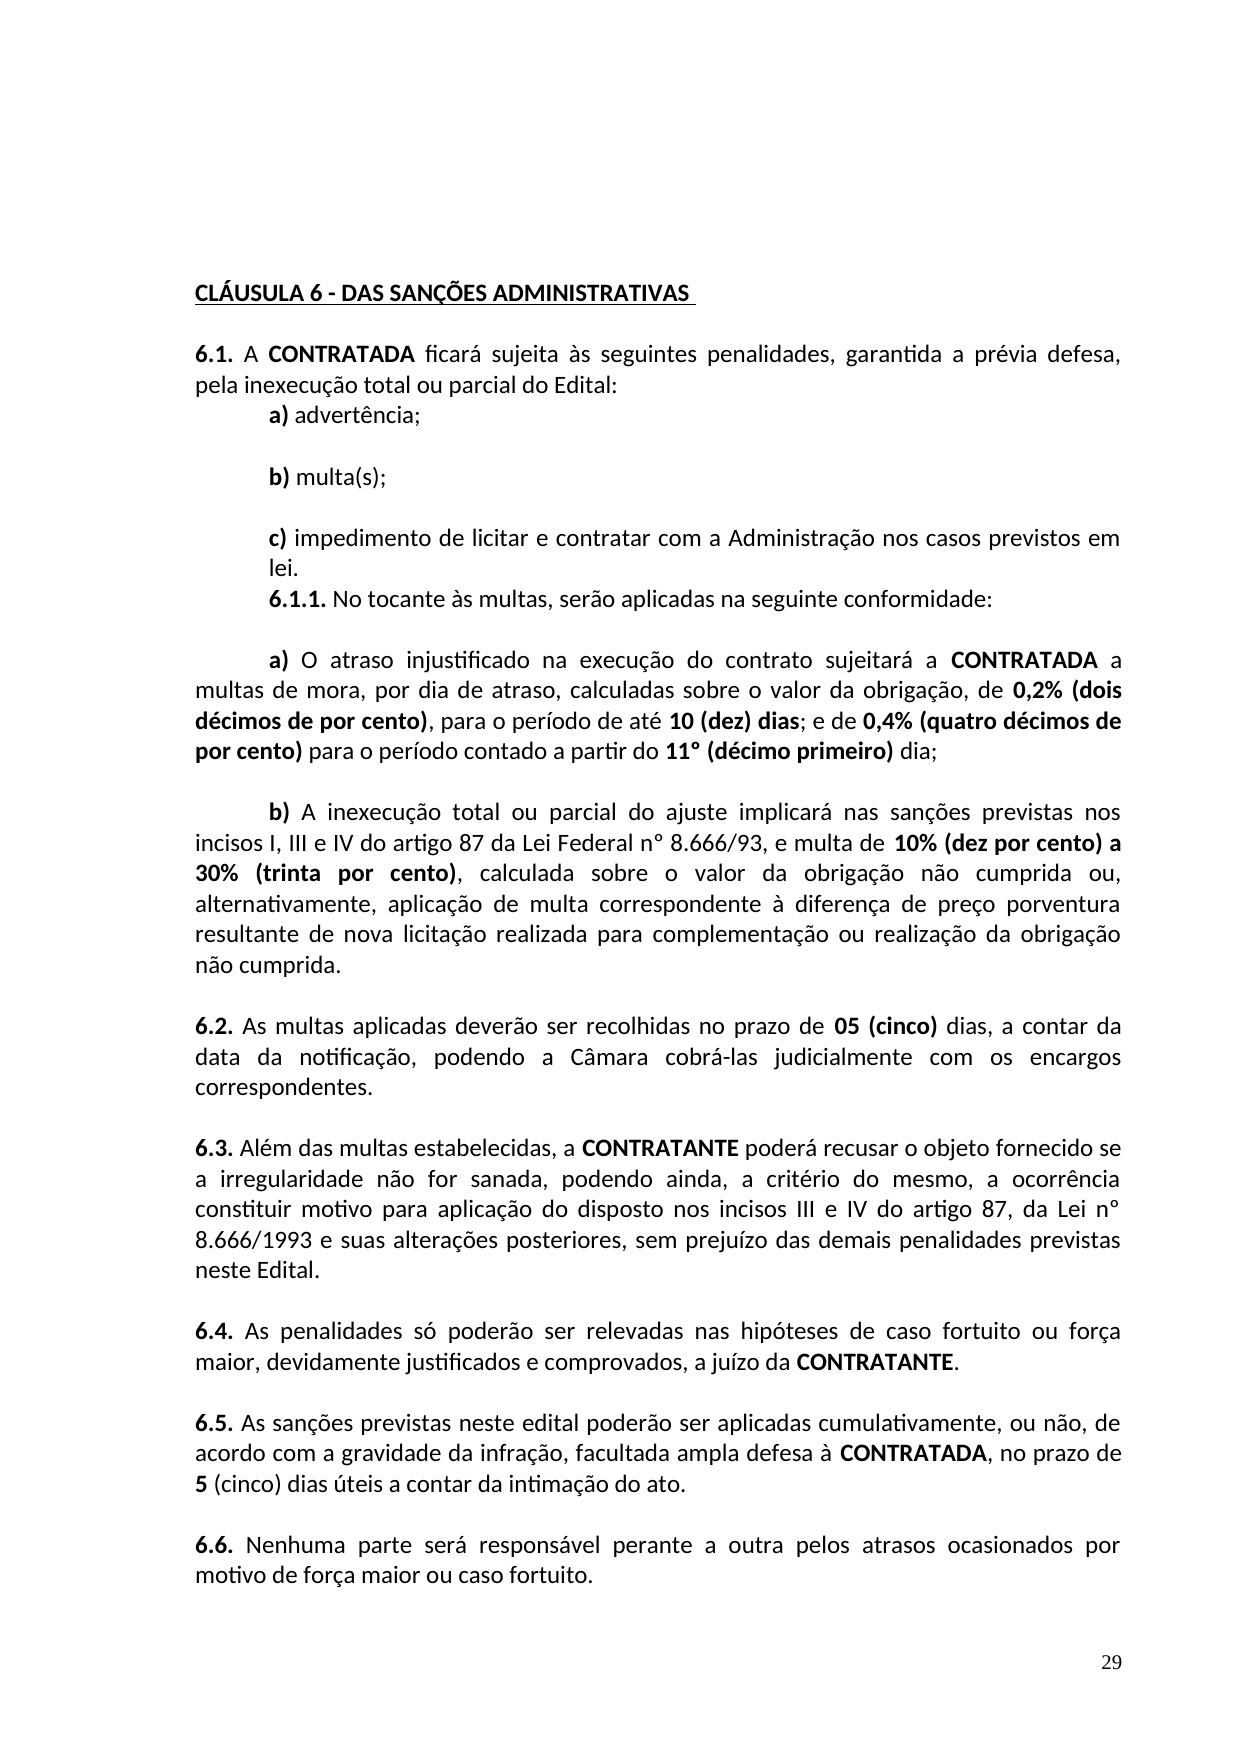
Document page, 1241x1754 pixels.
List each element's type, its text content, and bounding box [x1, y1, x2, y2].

text a) advertência; [195, 400, 1122, 430]
text 6.1.1. No tocante às multas, serão aplicadas na seguinte conformidade: [269, 583, 1122, 613]
text 6.6. Nenhuma parte será responsável perante a outra pelos atrasos ocasionados por motivo de força maior ou caso fortuito. [195, 1529, 1122, 1590]
text b) multa(s); [195, 461, 1122, 491]
text 6.2. As multas aplicadas deverão ser recolhidas no prazo de 05 (cinco) dias, a contar da data da notificação, podendo a Câmara cobrá-las judicialmente com os encargos correspondentes. [195, 1010, 1122, 1102]
text b) A inexecução total ou parcial do ajuste implicará nas sanções previstas nos incisos I, III e IV do artigo 87 da Lei Federal nº 8.666/93, e multa de 10% (dez por cento) a 30% (trinta por cento), calculada sobre o valor da obrigação não cumprida ou, alternativamente, aplicação de multa correspondente à diferença de preço porventura resultante de nova licitação realizada para complementação ou realização da obrigação não cumprida. [195, 796, 1122, 979]
text c) impedimento de licitar e contratar com a Administração nos casos previstos em lei. [269, 522, 1122, 583]
text 6.5. As sanções previstas neste edital poderão ser aplicadas cumulativamente, ou não, de acordo com a gravidade da infração, facultada ampla defesa à CONTRATADA, no prazo de 5 (cinco) dias úteis a contar da intimação do ato. [195, 1407, 1122, 1498]
text 6.3. Além das multas estabelecidas, a CONTRATANTE poderá recusar o objeto fornecido se a irregularidade não for sanada, podendo ainda, a critério do mesmo, a ocorrência constituir motivo para aplicação do disposto nos incisos III e IV do artigo 87, da Lei nº 8.666/1993 e suas alterações posteriores, sem prejuízo das demais penalidades previstas neste Edital. [195, 1132, 1122, 1285]
text 6.1. A CONTRATADA ficará sujeita às seguintes penalidades, garantida a prévia defesa, pela inexecução total ou parcial do Edital: [195, 339, 1122, 400]
text a) O atraso injustificado na execução do contrato sujeitará a CONTRATADA a multas de mora, por dia de atraso, calculadas sobre o valor da obrigação, de 0,2% (dois décimos de por cento), para o período de até 10 (dez) dias; e de 0,4% (quatro décimos de por cento) para o período contado a partir do 11º (décimo primeiro) dia; [195, 644, 1122, 766]
text CLÁUSULA 6 - DAS SANÇÕES ADMINISTRATIVAS [195, 278, 1118, 308]
text 6.4. As penalidades só poderão ser relevadas nas hipóteses de caso fortuito ou força maior, devidamente justificados e comprovados, a juízo da CONTRATANTE. [195, 1315, 1122, 1376]
